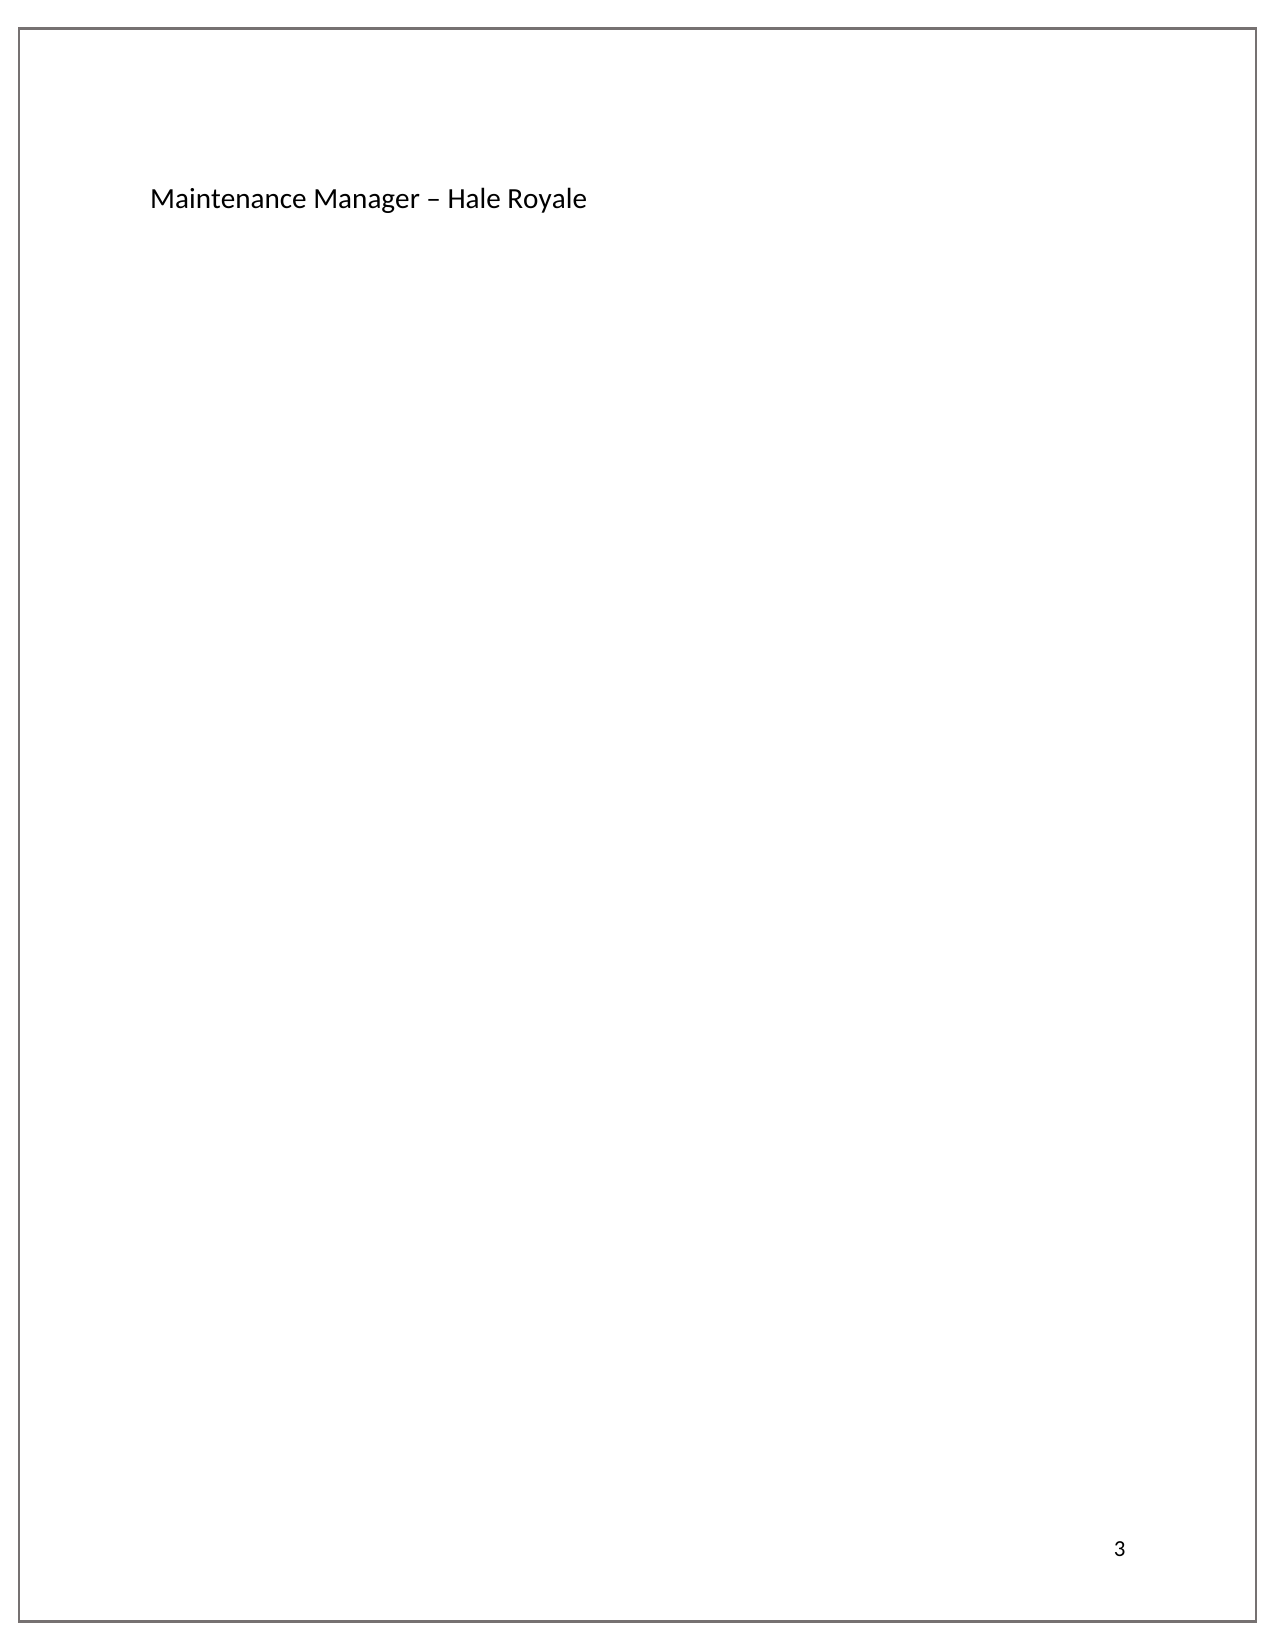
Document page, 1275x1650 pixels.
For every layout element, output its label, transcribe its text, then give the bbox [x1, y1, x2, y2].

text Maintenance Manager – Hale Royale [150, 180, 1125, 216]
